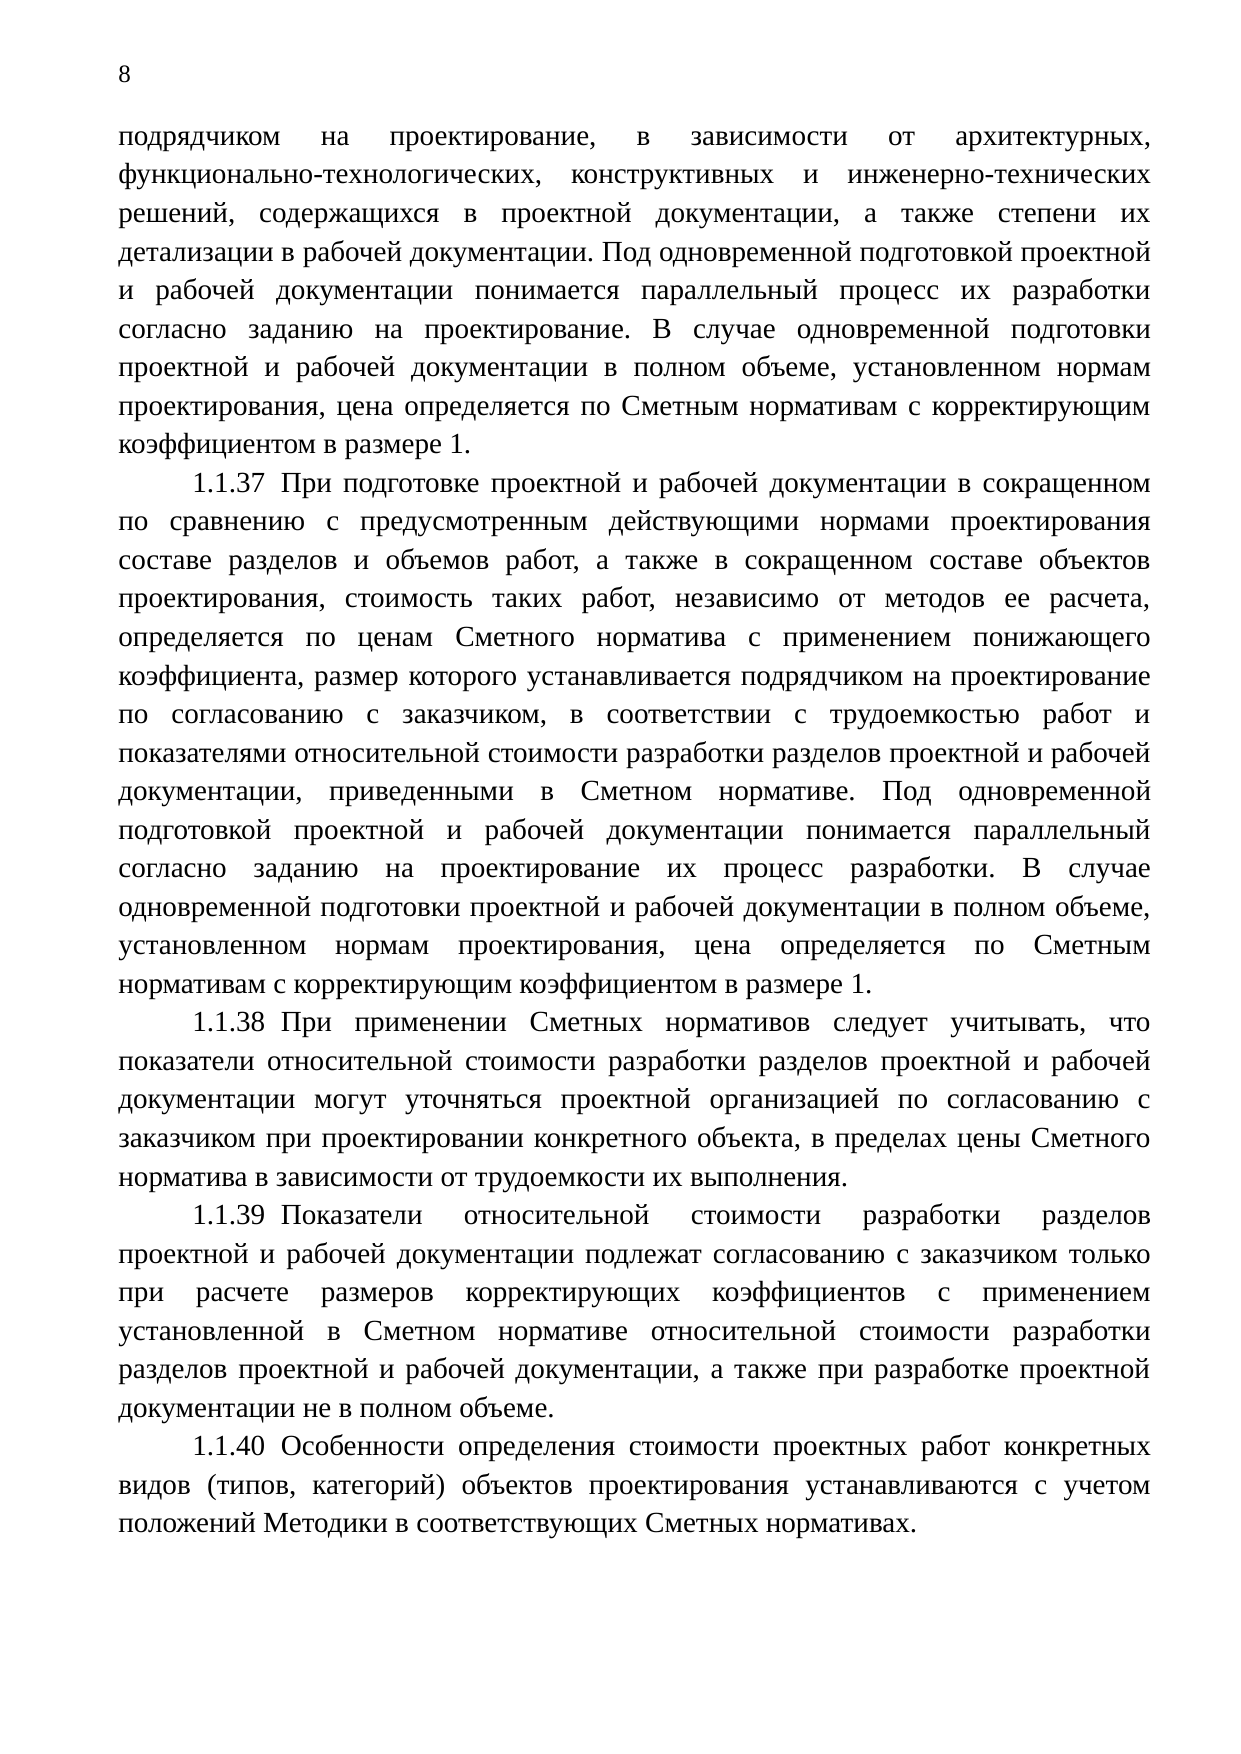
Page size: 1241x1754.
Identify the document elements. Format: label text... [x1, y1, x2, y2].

subtitle Особенности определения стоимости проектных работ конкретных видов (типов, категорий) объектов проектирования устанавливаются с учетом положений Методики в соответствующих Сметных нормативах. [118, 1428, 1152, 1539]
subtitle При применении Сметных нормативов следует учитывать, что показатели относительной стоимости разработки разделов проектной и рабочей документации могут уточняться проектной организацией по согласованию с заказчиком при проектировании конкретного объекта, в пределах цены Сметного норматива в зависимости от трудоемкости их выполнения. [118, 1004, 1152, 1192]
subtitle Показатели относительной стоимости разработки разделов проектной и рабочей документации подлежат согласованию с заказчиком только при расчете размеров корректирующих коэффициентов с применением установленной в Сметном нормативе относительной стоимости разработки разделов проектной и рабочей документации, а также при разработке проектной документации не в полном объеме. [118, 1197, 1152, 1423]
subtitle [118, 118, 1152, 460]
subtitle При подготовке проектной и рабочей документации в сокращенном по сравнению с предусмотренным действующими нормами проектирования составе разделов и объемов работ, а также в сокращенном составе объектов проектирования, стоимость таких работ, независимо от методов ее расчета, определяется по ценам Сметного норматива с применением понижающего коэффициента, размер которого устанавливается подрядчиком на проектирование по согласованию с заказчиком, в соответствии с трудоемкостью работ и показателями относительной стоимости разработки разделов проектной и рабочей документации, приведенными в Сметном нормативе. Под одновременной подготовкой проектной и рабочей документации понимается параллельный согласно заданию на проектирование их процесс разработки. В случае одновременной подготовки проектной и рабочей документации в полном объеме, установленном нормам проектирования, цена определяется по Сметным нормативам с корректирующим коэффициентом в размере 1. [118, 465, 1152, 999]
